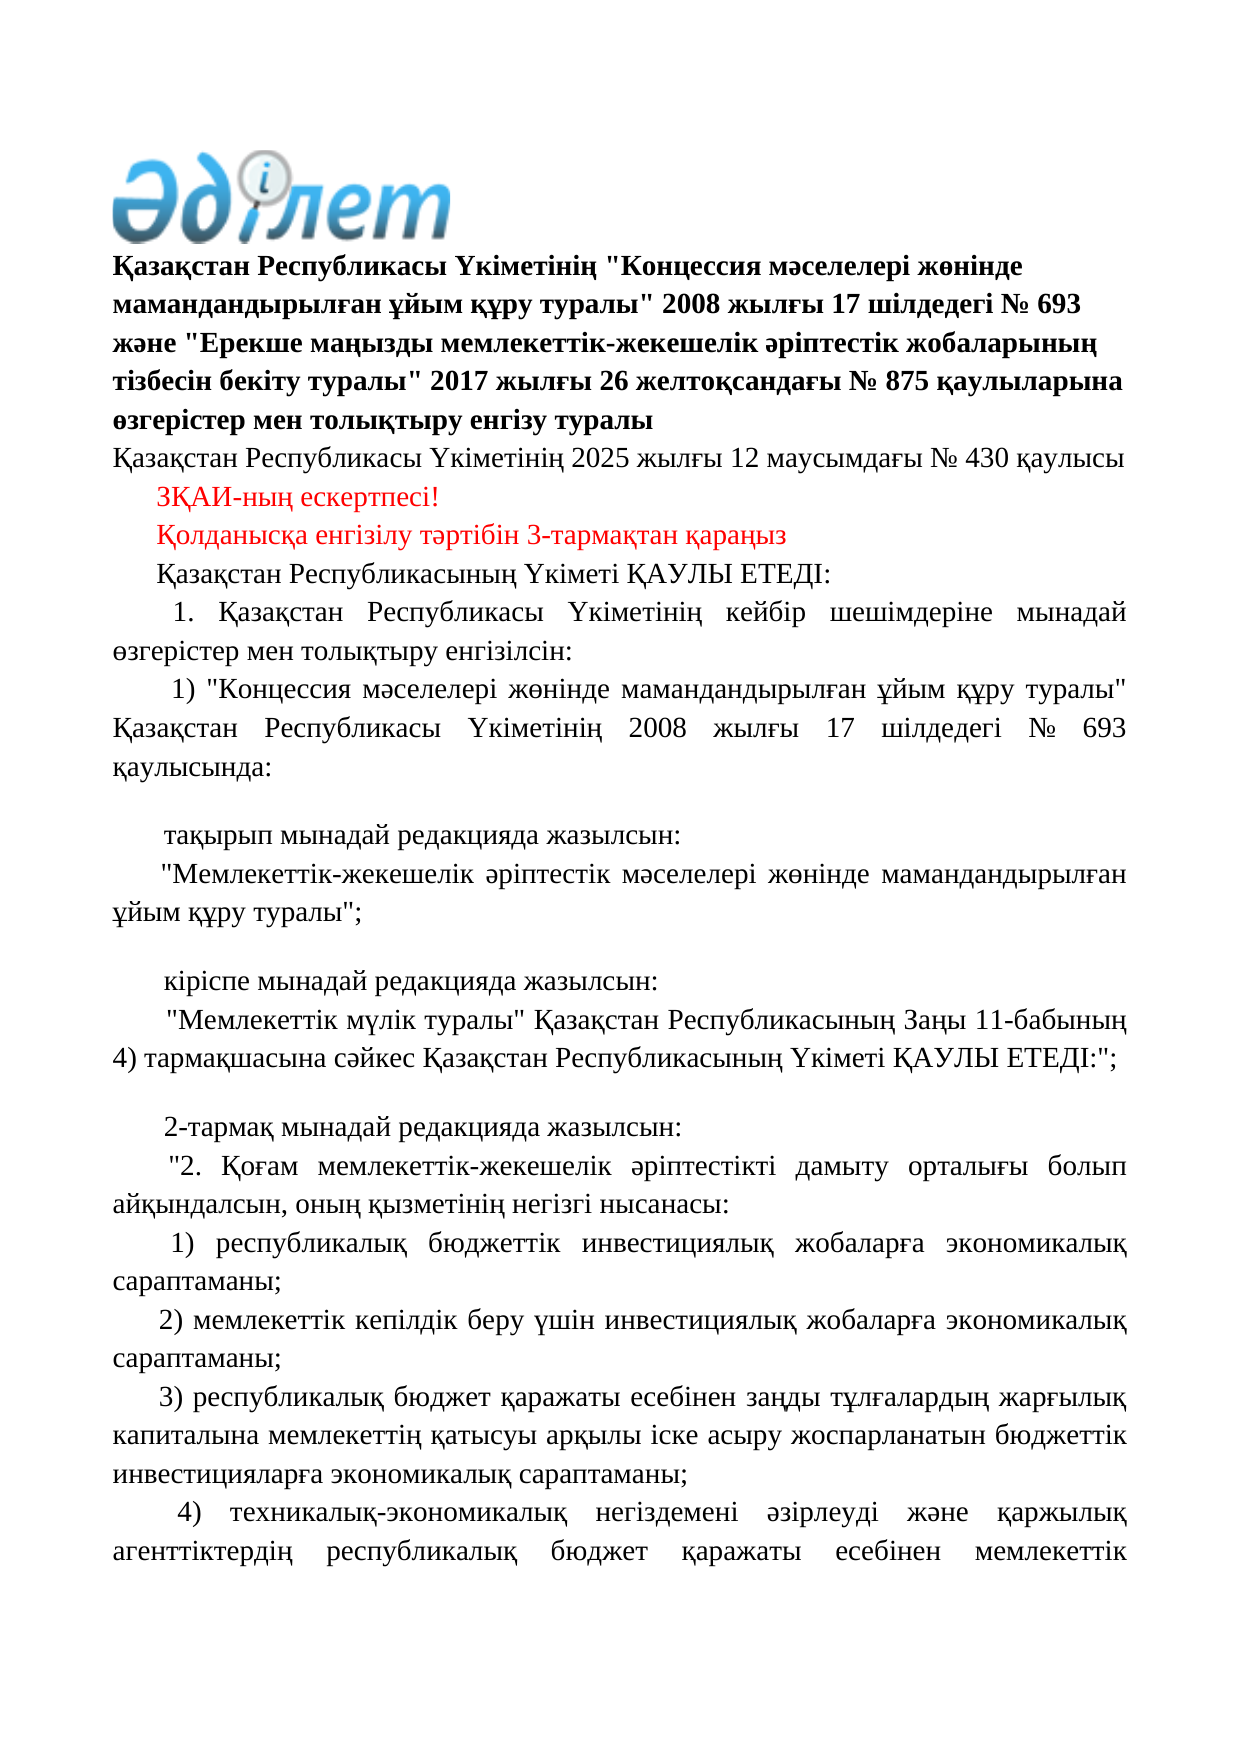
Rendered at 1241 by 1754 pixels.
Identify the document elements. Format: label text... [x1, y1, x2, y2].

text 1) республикалық бюджеттік инвестициялық жобаларға экономикалық сараптаманы; [112, 1225, 1128, 1297]
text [112, 1494, 1128, 1567]
text Қазақстан Республикасы Үкіметінің "Концессия мәселелері жөнінде мамандандырылған ұйым құру туралы" 2008 жылғы 17 шілдедегі № 693 және "Ерекше маңызды мемлекеттік-жекешелік әріптестік жобаларының тізбесін бекіту туралы" 2017 жылғы 26 желтоқсандағы № 875 қаулыларына өзгерістер мен толықтыру енгізу туралы [112, 248, 1128, 435]
text Қазақстан Республикасы Үкіметінің 2025 жылғы 12 маусымдағы № 430 қаулысы [112, 440, 1128, 474]
text 2) мемлекеттік кепілдік беру үшін инвестициялық жобаларға экономикалық сараптаманы; [112, 1302, 1128, 1374]
picture [112, 150, 451, 244]
text Қазақстан Республикасының Үкіметі ҚАУЛЫ ЕТЕДІ: [112, 556, 1128, 589]
text 2-тармақ мынадай редакцияда жазылсын: [112, 1109, 1128, 1143]
text "Мемлекеттік-жекешелік әріптестік мәселелері жөнінде мамандандырылған ұйым құру туралы"; [112, 856, 1128, 928]
text "Мемлекеттік мүлік туралы" Қазақстан Республикасының Заңы 11-бабының 4) тармақшасына сәйкес Қазақстан Республикасының Үкіметі ҚАУЛЫ ЕТЕДІ:"; [112, 1002, 1128, 1074]
text 1. Қазақстан Республикасы Үкіметінің кейбір шешімдеріне мынадай өзгерістер мен толықтыру енгізілсін: [112, 594, 1128, 667]
text 1) "Концессия мәселелері жөнінде мамандандырылған ұйым құру туралы" Қазақстан Республикасы Үкіметінің 2008 жылғы 17 шілдедегі № 693 қаулысында: [112, 672, 1128, 782]
text "2. Қоғам мемлекеттік-жекешелік әріптестікті дамыту орталығы болып айқындалсын, оның қызметінің негізгі нысанасы: [112, 1148, 1128, 1220]
text тақырып мынадай редакцияда жазылсын: [112, 817, 1128, 851]
text кіріспе мынадай редакцияда жазылсын: [112, 963, 1128, 997]
text 3) республикалық бюджет қаражаты есебінен заңды тұлғалардың жарғылық капиталына мемлекеттің қатысуы арқылы іске асыру жоспарланатын бюджеттік инвестицияларға экономикалық сараптаманы; [112, 1379, 1128, 1489]
text Қолданысқа енгізілу тәртібін 3-тармақтан қараңыз [112, 517, 1128, 551]
text ЗҚАИ-ның ескертпесі! [112, 479, 1128, 512]
